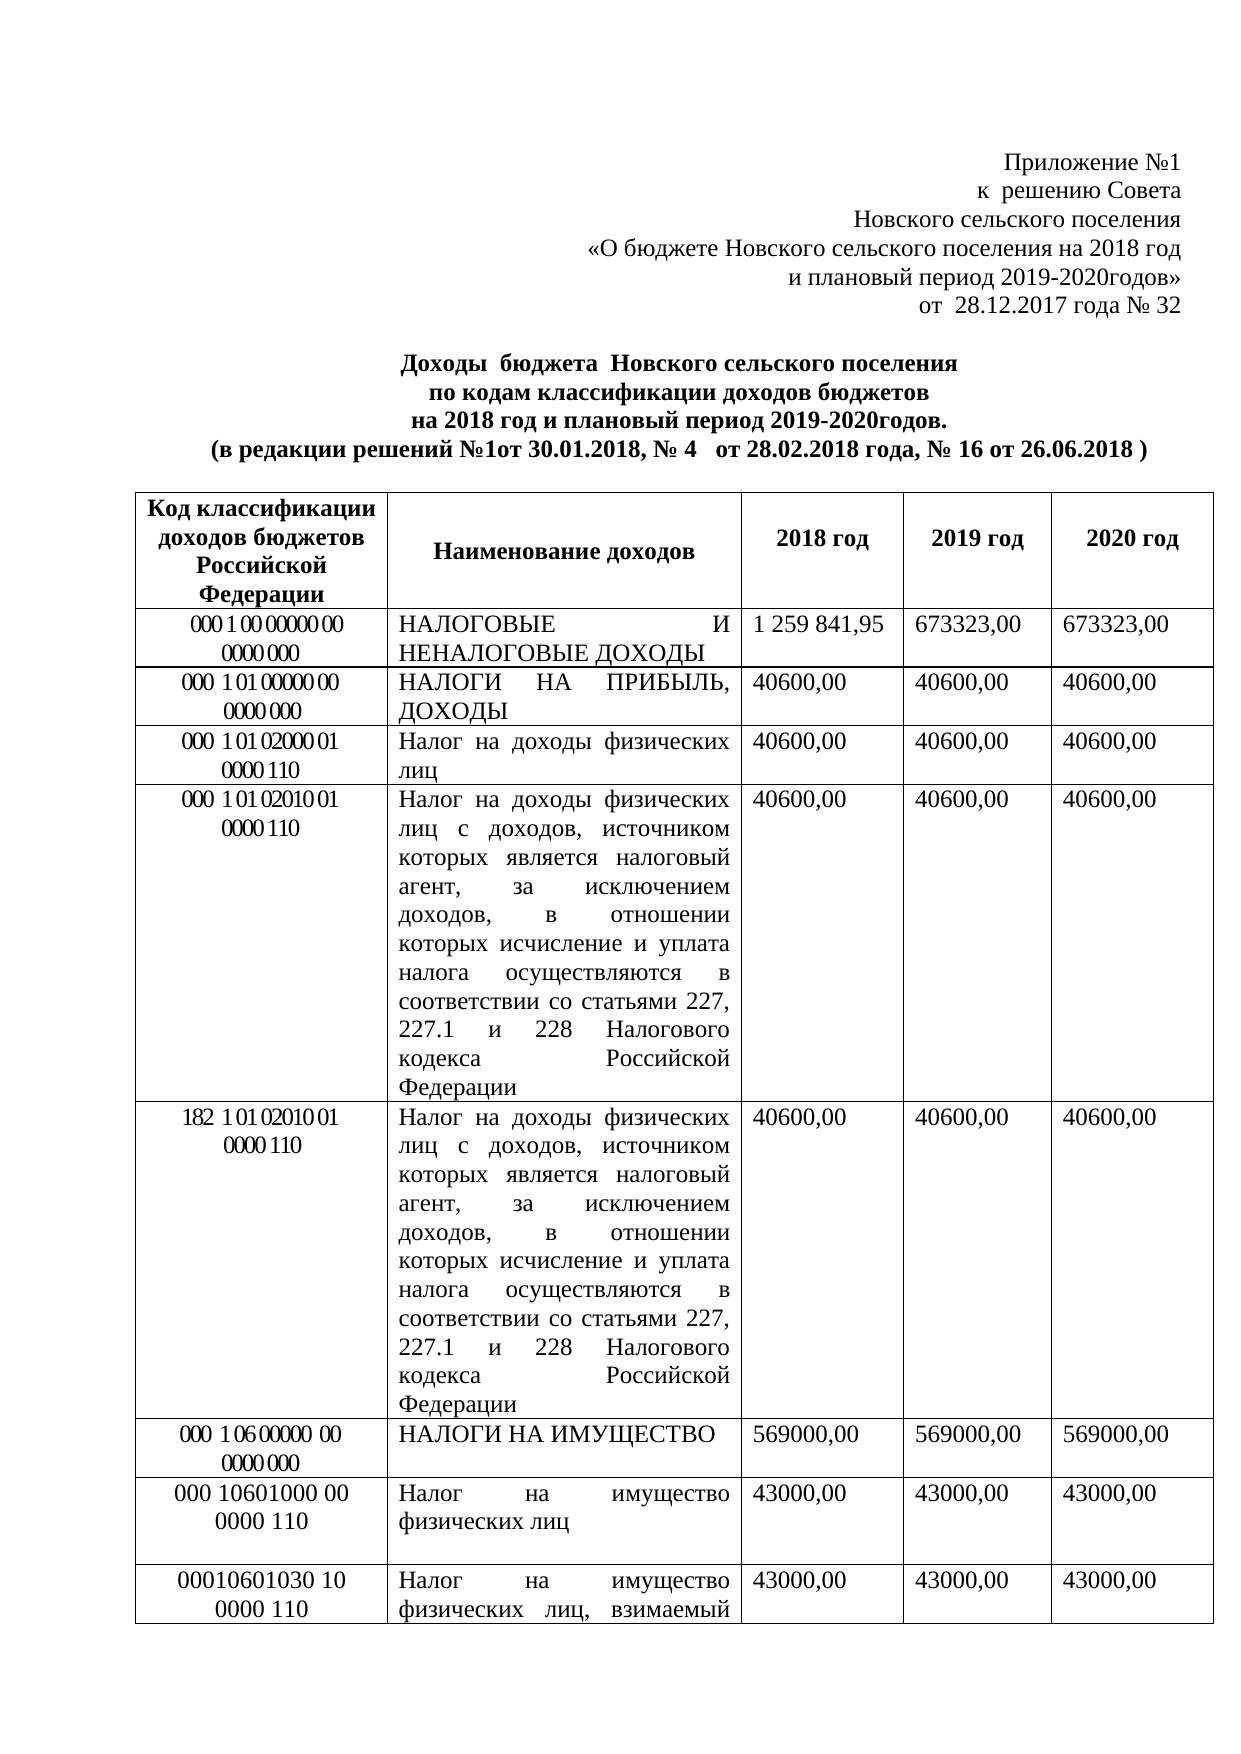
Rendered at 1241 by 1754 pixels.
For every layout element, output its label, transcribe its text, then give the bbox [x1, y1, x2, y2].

table_cell 43000,00 [904, 1565, 1051, 1622]
text Приложение №1 [177, 147, 1181, 176]
table_cell 2018 год [742, 522, 903, 608]
table_header [904, 493, 1051, 522]
table_cell 1 259 841,95 [742, 609, 903, 666]
table_cell 2020 год [1052, 522, 1213, 608]
table_cell 40600,00 [742, 726, 903, 783]
table_cell 40600,00 [904, 785, 1051, 1101]
table_cell 569000,00 [742, 1419, 903, 1477]
table_cell 569000,00 [1052, 1419, 1213, 1477]
table_cell 182 1 01 02010 01 0000 110 [136, 1102, 387, 1418]
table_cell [136, 1565, 387, 1622]
table_cell 40600,00 [1052, 726, 1213, 783]
text по кодам классификации доходов бюджетов [177, 377, 1181, 406]
text (в редакции решений №1от 30.01.2018, № 4 от 28.02.2018 года, № 16 от 26.06.2018 ) [177, 434, 1181, 463]
table_cell 43000,00 [742, 1565, 903, 1622]
table_cell Налог на доходы физических лиц [388, 726, 741, 783]
table_cell 000 1 01 00000 00 0000 000 [136, 668, 387, 725]
table_cell 000 10601000 00 0000 110 [136, 1478, 387, 1564]
table_cell НАЛОГИ НА ПРИБЫЛЬ, ДОХОДЫ [388, 668, 741, 725]
table_cell Налог на доходы физических лиц с доходов, источником которых является налоговый агент, за исключением доходов, в отношении которых исчисление и уплата налога осуществляются в соответствии со статьями 227, 227.1 и 228 Налогового кодекса Российской Федерации [388, 785, 741, 1101]
table_cell 40600,00 [904, 1102, 1051, 1418]
text и плановый период 2019-2020годов» [177, 262, 1181, 291]
table_cell Налог на имущество физических лиц [388, 1478, 741, 1564]
table_cell 40600,00 [742, 785, 903, 1101]
table_cell 40600,00 [904, 668, 1051, 725]
table_cell 40600,00 [1052, 1102, 1213, 1418]
table_header Код классификации доходов бюджетов Российской Федерации [136, 493, 387, 608]
table_cell 000 1 06 00000 00 0000 000 [136, 1419, 387, 1477]
table_cell 40600,00 [1052, 668, 1213, 725]
table_header [1052, 493, 1213, 522]
table_cell 569000,00 [904, 1419, 1051, 1477]
table_cell 40600,00 [1052, 785, 1213, 1101]
table_cell 40600,00 [742, 1102, 903, 1418]
table_cell 40600,00 [742, 668, 903, 725]
text к решению Совета [177, 176, 1181, 204]
table_cell 43000,00 [904, 1478, 1051, 1564]
text от 28.12.2017 года № 32 [177, 291, 1181, 319]
table_cell 673323,00 [1052, 609, 1213, 666]
table_cell Налог на доходы физических лиц с доходов, источником которых является налоговый агент, за исключением доходов, в отношении которых исчисление и уплата налога осуществляются в соответствии со статьями 227, 227.1 и 228 Налогового кодекса Российской Федерации [388, 1102, 741, 1418]
table_cell 43000,00 [1052, 1565, 1213, 1622]
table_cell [388, 1565, 741, 1622]
table_cell НАЛОГИ НА ИМУЩЕСТВО [388, 1419, 741, 1477]
table_cell 000 1 00 00000 00 0000 000 [136, 609, 387, 666]
text Новского сельского поселения [177, 204, 1181, 233]
table_cell 2019 год [904, 522, 1051, 608]
table_cell 40600,00 [904, 726, 1051, 783]
text Доходы бюджета Новского сельского поселения [177, 348, 1181, 377]
text на 2018 год и плановый период 2019-2020годов. [177, 406, 1181, 434]
table_header [742, 493, 903, 522]
table_cell НАЛОГОВЫЕ И НЕНАЛОГОВЫЕ ДОХОДЫ [388, 609, 741, 666]
table_header Наименование доходов [388, 493, 741, 608]
text «О бюджете Новского сельского поселения на 2018 год [207, 233, 1181, 262]
table_cell 43000,00 [742, 1478, 903, 1564]
table_cell 673323,00 [904, 609, 1051, 666]
table_cell 000 1 01 02010 01 0000 110 [136, 785, 387, 1101]
table_cell 43000,00 [1052, 1478, 1213, 1564]
table_cell 000 1 01 02000 01 0000 110 [136, 726, 387, 783]
